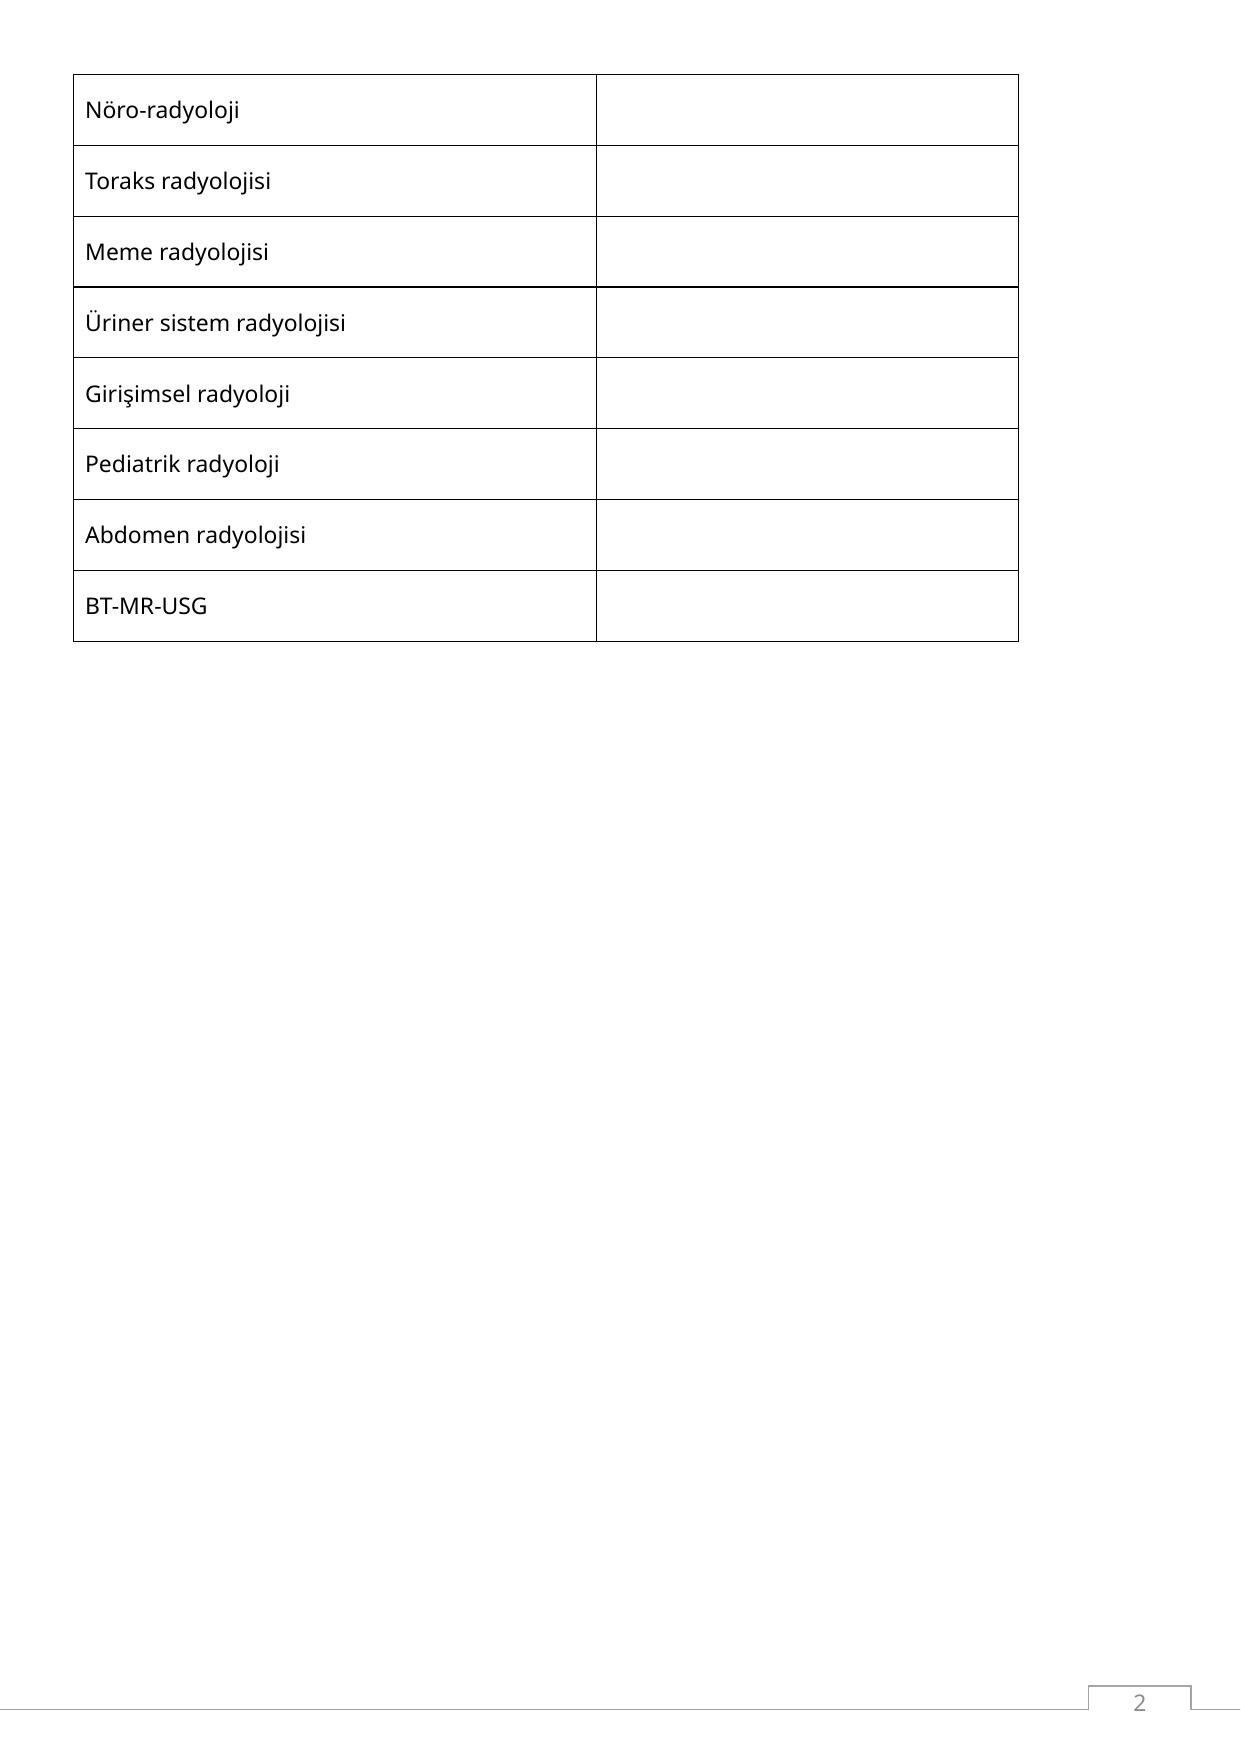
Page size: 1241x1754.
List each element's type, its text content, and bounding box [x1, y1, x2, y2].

table_cell Meme radyolojisi [74, 217, 596, 286]
table_cell BT-MR-USG [74, 571, 596, 641]
table_cell Nöro-radyoloji [74, 75, 596, 145]
table_cell [597, 500, 1018, 570]
table_cell Toraks radyolojisi [74, 146, 596, 216]
table_cell Girişimsel radyoloji [74, 358, 596, 428]
table_cell [597, 571, 1018, 641]
table_cell [597, 75, 1018, 145]
table_cell [597, 146, 1018, 216]
table_cell [597, 288, 1018, 357]
table_cell Abdomen radyolojisi [74, 500, 596, 570]
table_cell [597, 429, 1018, 499]
table_cell Pediatrik radyoloji [74, 429, 596, 499]
table_cell Üriner sistem radyolojisi [74, 288, 596, 357]
table_cell [597, 217, 1018, 286]
table_cell [597, 358, 1018, 428]
